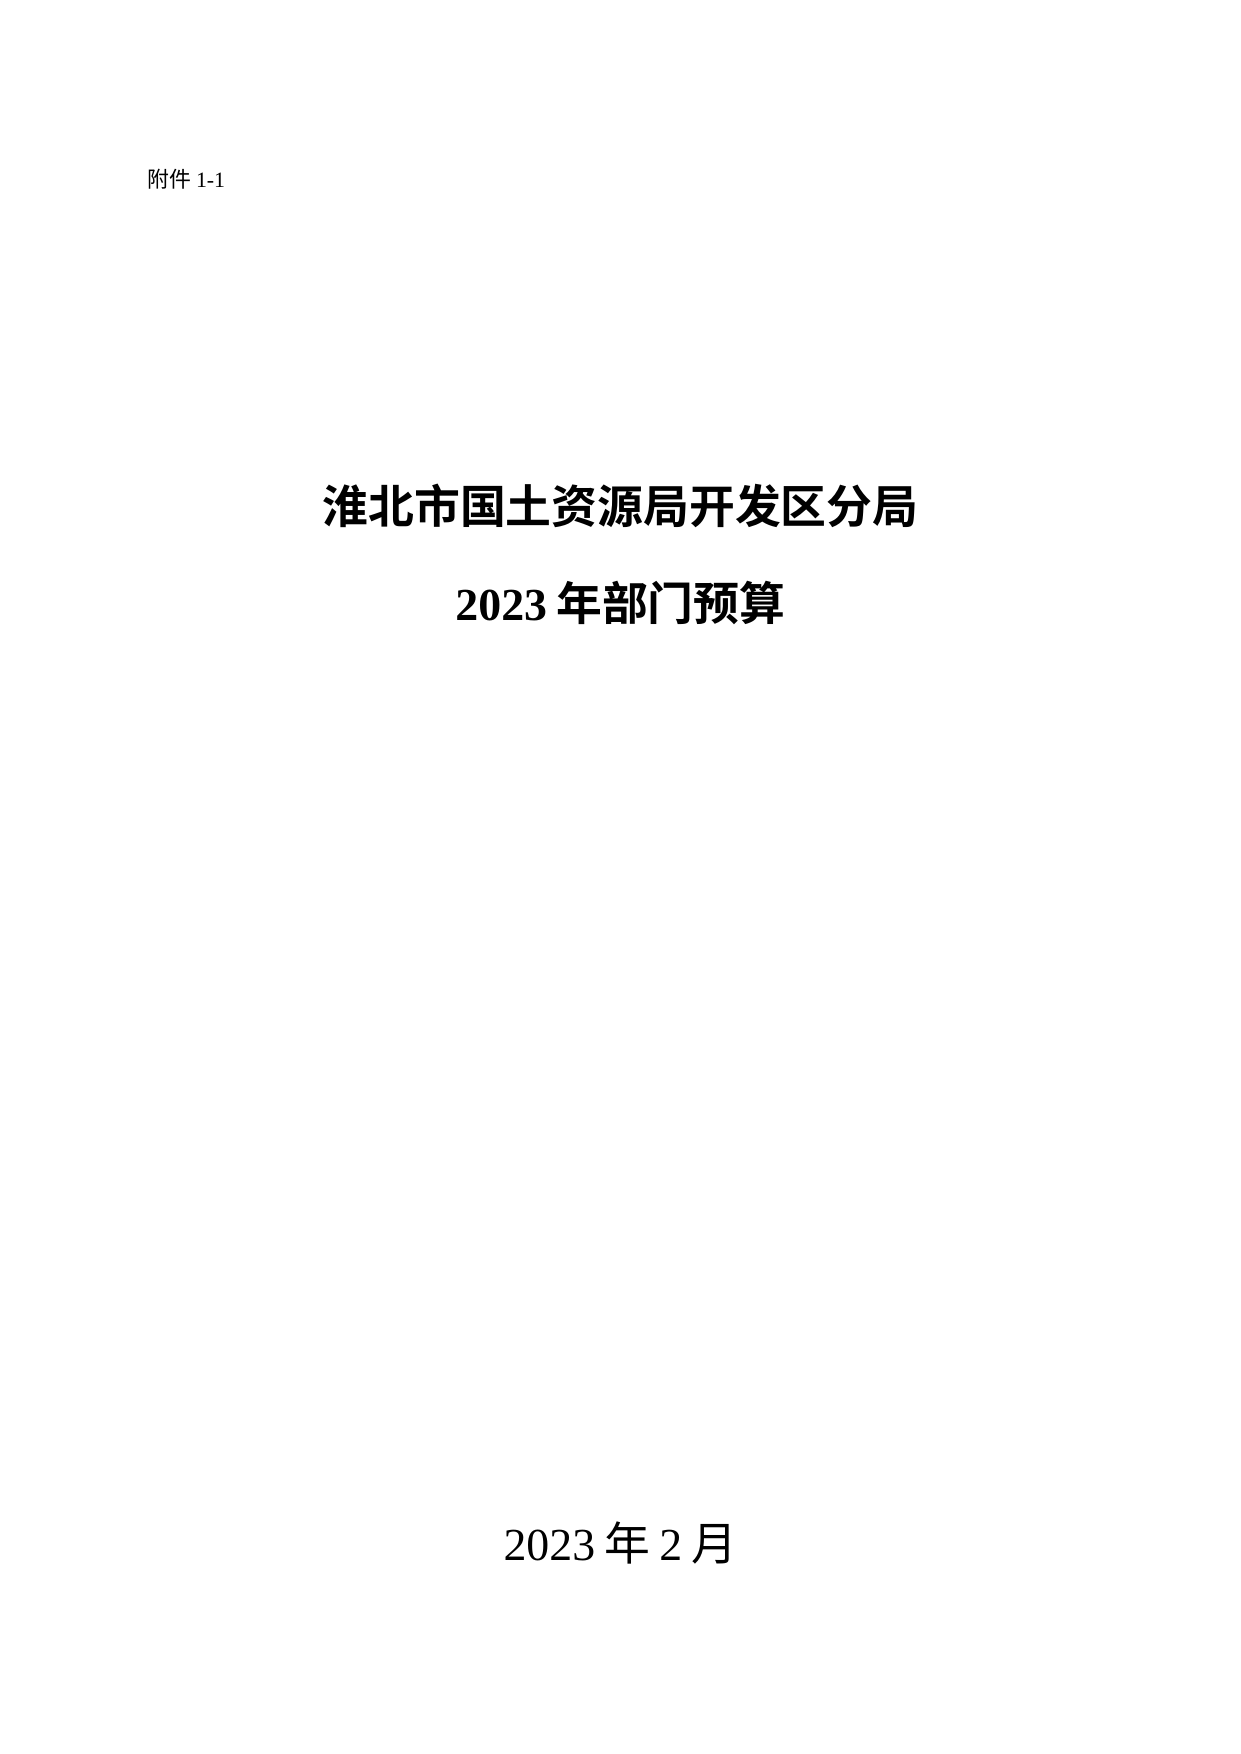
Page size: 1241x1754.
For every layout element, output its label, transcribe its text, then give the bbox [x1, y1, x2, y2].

text 淮北市国土资源局开发区分局 [148, 454, 1092, 552]
text 2023年2月 [148, 1514, 1092, 1572]
text 附件1-1 [148, 162, 1092, 194]
text 2023年部门预算 [148, 552, 1092, 649]
